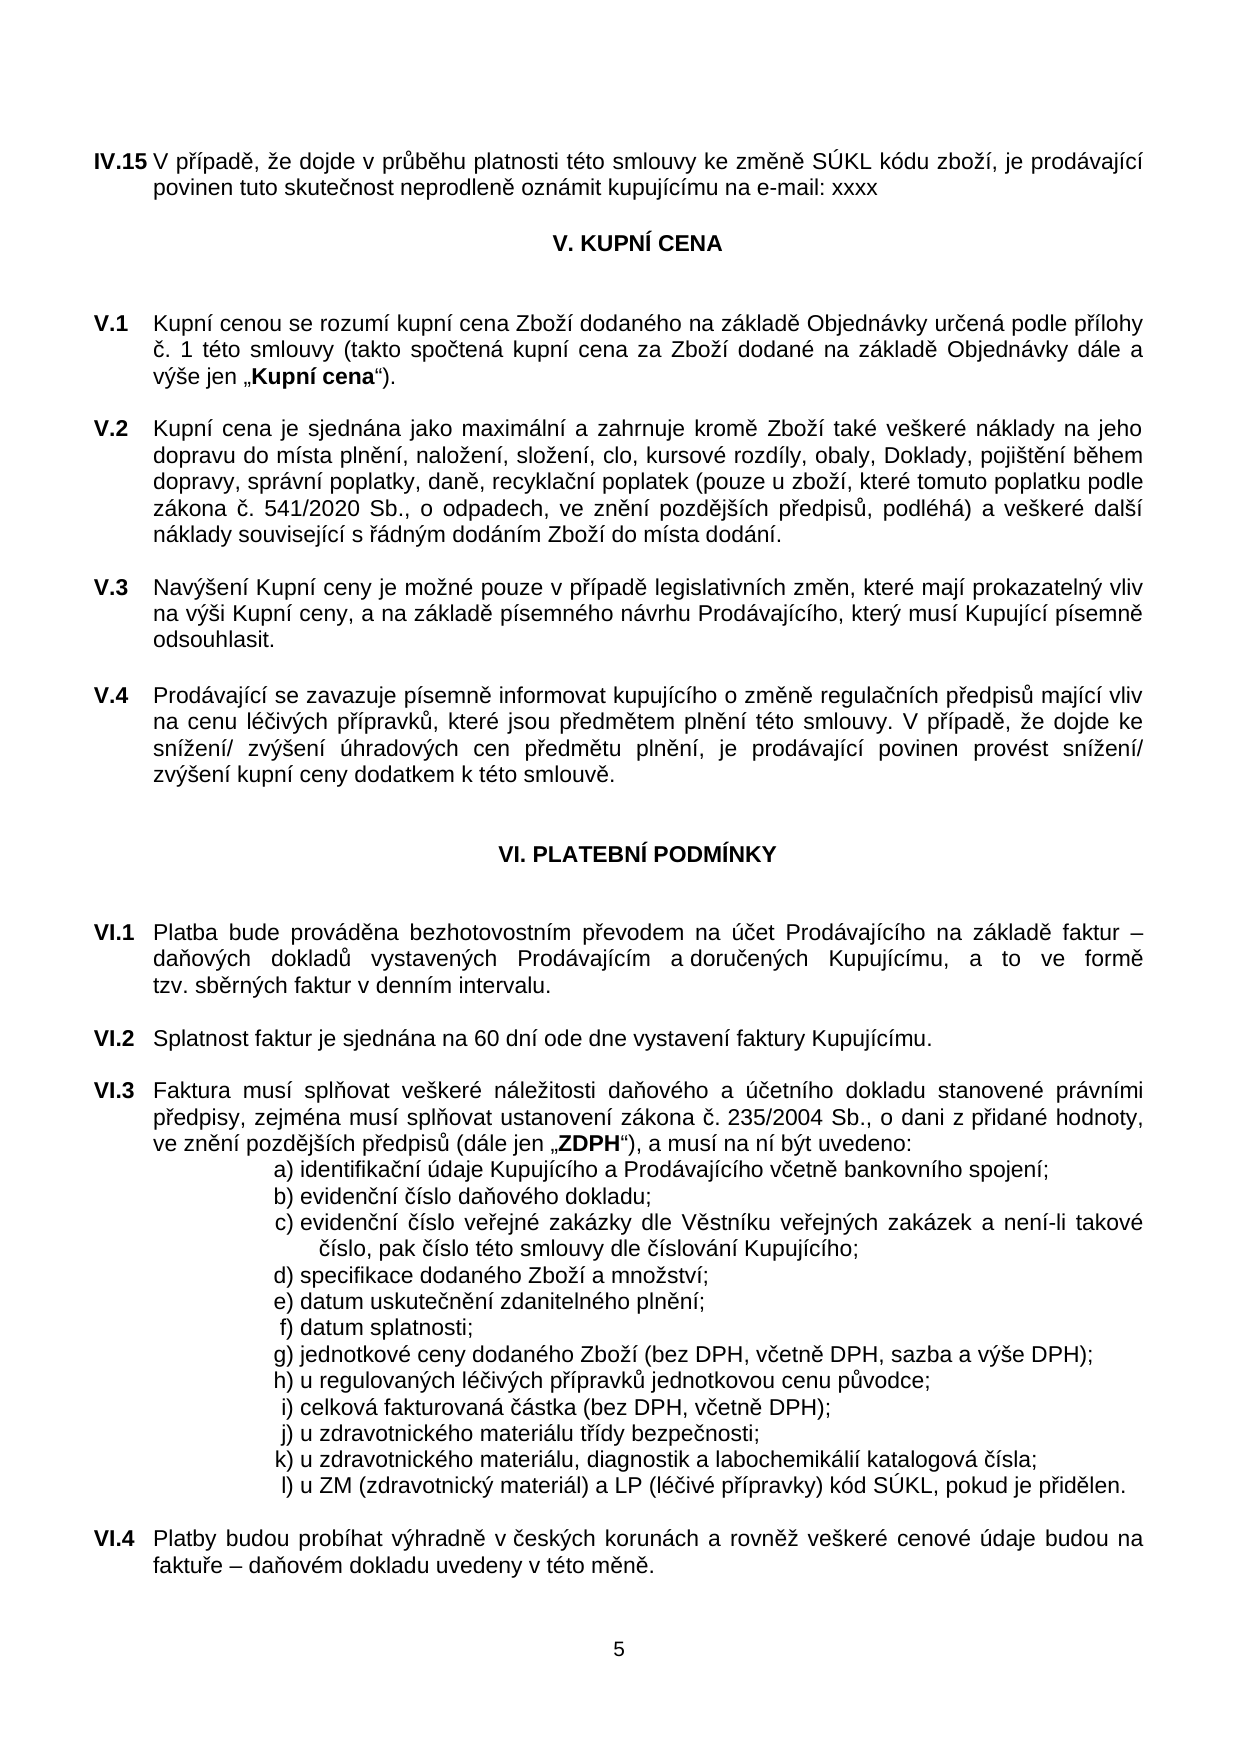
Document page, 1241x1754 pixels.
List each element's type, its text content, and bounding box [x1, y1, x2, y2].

list jednotkové ceny dodaného Zboží (bez DPH, včetně DPH, sazba a výše DPH); [300, 1341, 1144, 1367]
text Platba bude prováděna bezhotovostním převodem na účet Prodávajícího na základě faktur – daňových dokladů vystavených Prodávajícím a doručených Kupujícímu, a to ve formě tzv. sběrných faktur v denním intervalu. [94, 919, 1144, 998]
list Faktura musí splňovat veškeré náležitosti daňového a účetního dokladu stanovené právními předpisy, zejména musí splňovat ustanovení zákona č. 235/2004 Sb., o dani z přidané hodnoty, ve znění pozdějších předpisů (dále jen „ZDPH“), a musí na ní být uvedeno: [94, 1077, 1144, 1156]
list identifikační údaje Kupujícího a Prodávajícího včetně bankovního spojení; [300, 1156, 1144, 1183]
list datum uskutečnění zdanitelného plnění; [300, 1288, 1144, 1314]
text Platby budou probíhat výhradně v českých korunách a rovněž veškeré cenové údaje budou na faktuře – daňovém dokladu uvedeny v této měně. [94, 1525, 1144, 1578]
list datum splatnosti; [300, 1314, 1144, 1341]
list specifikace dodaného Zboží a množství; [300, 1262, 1144, 1288]
list u zdravotnického materiálu, diagnostik a labochemikálií katalogová čísla; [300, 1446, 1144, 1472]
text Splatnost faktur je sjednána na 60 dní ode dne vystavení faktury Kupujícímu. [94, 1024, 1144, 1051]
text Kupní cena je sjednána jako maximální a zahrnuje kromě Zboží také veškeré náklady na jeho dopravu do místa plnění, naložení, složení, clo, kursové rozdíly, obaly, Doklady, pojištění během dopravy, správní poplatky, daně, recyklační poplatek (pouze u zboží, které tomuto poplatku podle zákona č. 541/2020 Sb., o odpadech, ve znění pozdějších předpisů, podléhá) a veškeré další náklady související s řádným dodáním Zboží do místa dodání. [94, 415, 1144, 547]
text Kupní cenou se rozumí kupní cena Zboží dodaného na základě Objednávky určená podle přílohy č. 1 této smlouvy (takto spočtená kupní cena za Zboží dodané na základě Objednávky dále a výše jen „Kupní cena“). [94, 310, 1144, 389]
list u regulovaných léčivých přípravků jednotkovou cenu původce; [300, 1367, 1144, 1393]
list u ZM (zdravotnický materiál) a LP (léčivé přípravky) kód SÚKL, pokud je přidělen. [300, 1472, 1144, 1499]
subtitle Platební podmínky [131, 838, 1144, 868]
list evidenční číslo veřejné zakázky dle Věstníku veřejných zakázek a není-li takové číslo, pak číslo této smlouvy dle číslování Kupujícího; [300, 1209, 1144, 1262]
text Navýšení Kupní ceny je možné pouze v případě legislativních změn, které mají prokazatelný vliv na výši Kupní ceny, a na základě písemného návrhu Prodávajícího, který musí Kupující písemně odsouhlasit. [94, 573, 1144, 653]
subtitle Kupní cena [131, 227, 1144, 256]
text Prodávající se zavazuje písemně informovat kupujícího o změně regulačních předpisů mající vliv na cenu léčivých přípravků, které jsou předmětem plnění této smlouvy. V případě, že dojde ke snížení/ zvýšení úhradových cen předmětu plnění, je prodávající povinen provést snížení/ zvýšení kupní ceny dodatkem k této smlouvě. [94, 682, 1144, 787]
list u zdravotnického materiálu třídy bezpečnosti; [300, 1420, 1144, 1446]
list celková fakturovaná částka (bez DPH, včetně DPH); [300, 1393, 1144, 1420]
list evidenční číslo daňového dokladu; [300, 1183, 1144, 1209]
text V případě, že dojde v průběhu platnosti této smlouvy ke změně SÚKL kódu zboží, je prodávající povinen tuto skutečnost neprodleně oznámit kupujícímu na e-mail: xxxx [94, 148, 1144, 200]
